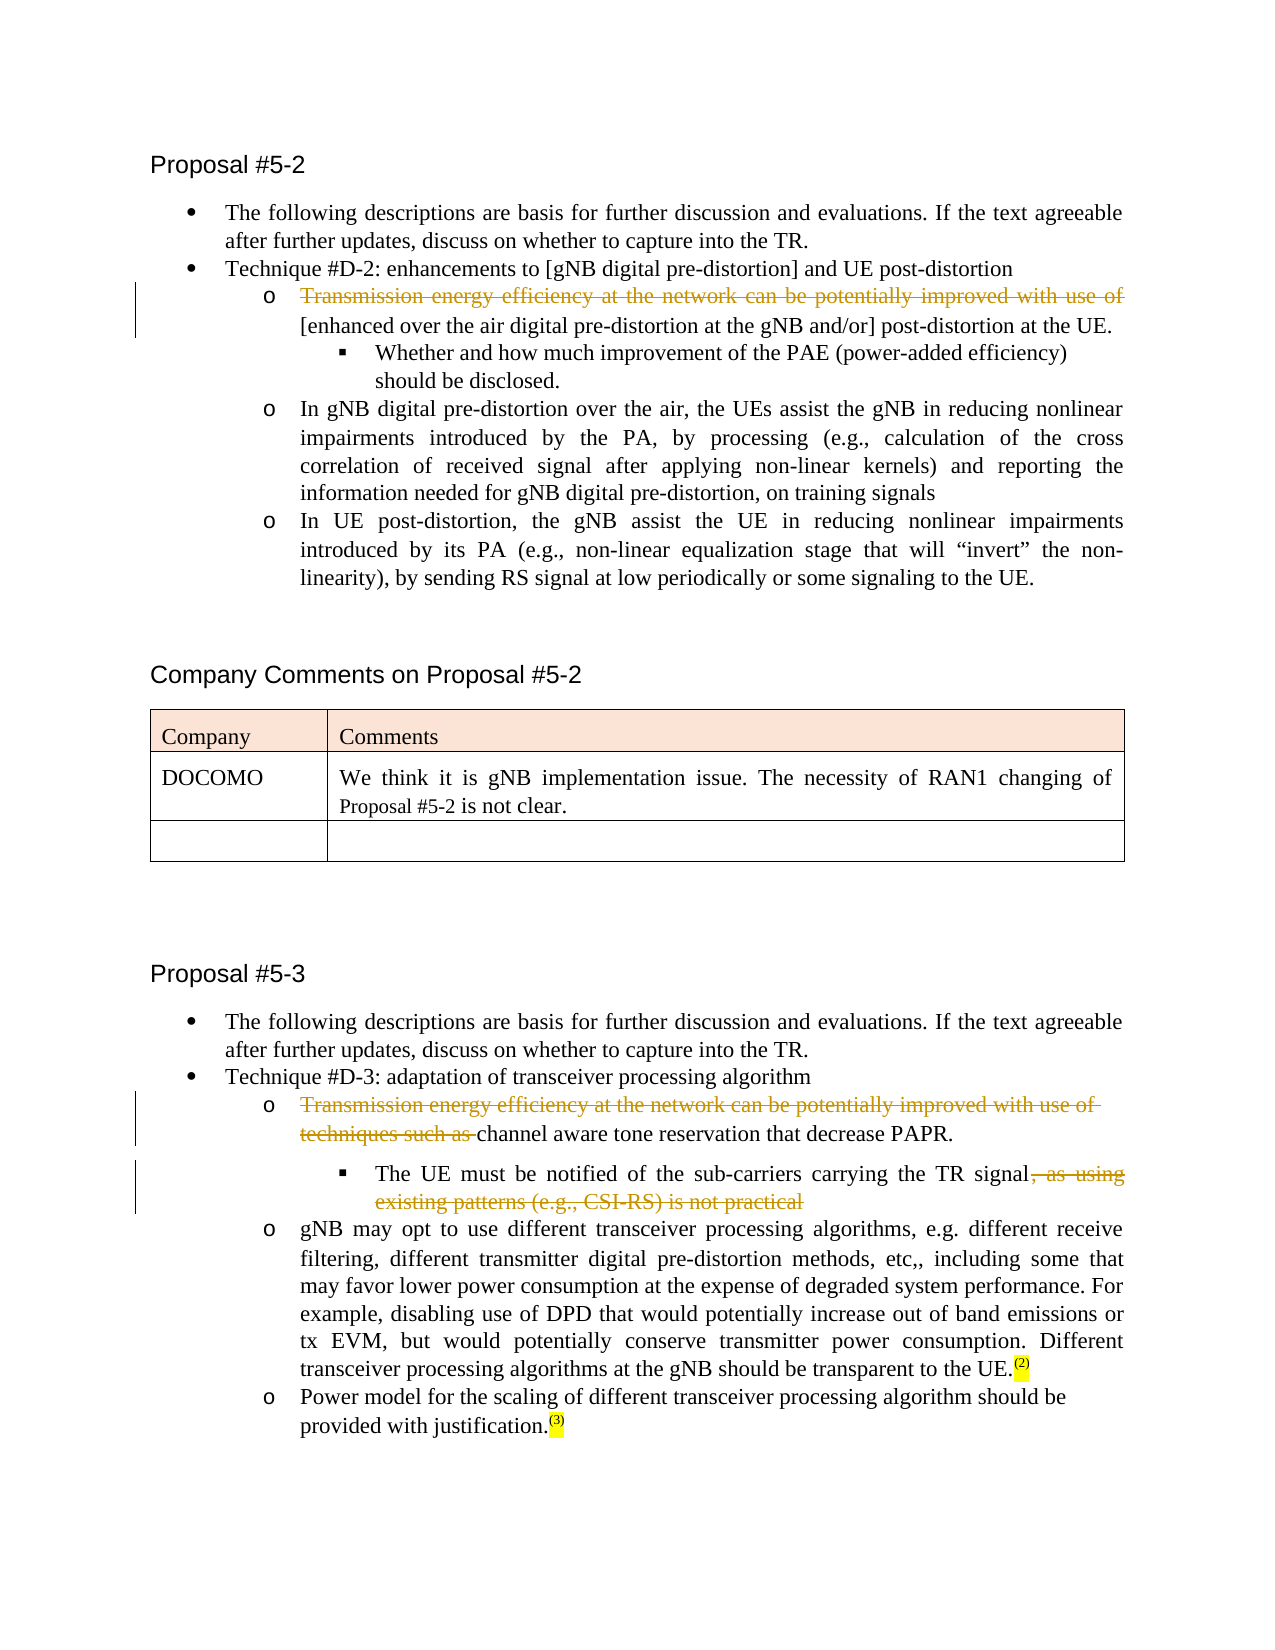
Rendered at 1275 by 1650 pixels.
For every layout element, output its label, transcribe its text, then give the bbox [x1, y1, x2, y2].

table_header Comments [328, 710, 1124, 751]
list The UE must be notified of the sub-carriers carrying the TR signal [337, 1160, 1125, 1214]
list channel aware tone reservation that decrease PAPR. [262, 1091, 1125, 1146]
table_cell [151, 821, 327, 861]
subtitle Proposal #5-3 [150, 958, 1125, 987]
list gNB may opt to use different transceiver processing algorithms, e.g. different receive filtering, different transmitter digital pre-distortion methods, etc,, including some that may favor lower power consumption at the expense of degraded system performance. For example, disabling use of DPD that would potentially increase out of band emissions or tx EVM, but would potentially conserve transmitter power consumption. Different transceiver processing algorithms at the gNB should be transparent to the UE.(2) [262, 1215, 1125, 1382]
subtitle Company Comments on Proposal #5-2 [150, 660, 1125, 689]
list In UE post-distortion, the gNB assist the UE in reducing nonlinear impairments introduced by its PA (e.g., non-linear equalization stage that will “invert” the non-linearity), by sending RS signal at low periodically or some signaling to the UE. [262, 507, 1125, 590]
list Technique #D-3: adaptation of transceiver processing algorithm [187, 1063, 1125, 1089]
table_header Company [151, 710, 327, 751]
list Technique #D-2: enhancements to [gNB digital pre-distortion] and UE post-distortion [187, 255, 1125, 281]
list In gNB digital pre-distortion over the air, the UEs assist the gNB in reducing nonlinear impairments introduced by the PA, by processing (e.g., calculation of the cross correlation of received signal after applying non-linear kernels) and reporting the information needed for gNB digital pre-distortion, on training signals [262, 394, 1125, 506]
subtitle Proposal #5-2 [150, 150, 1125, 179]
list The following descriptions are basis for further discussion and evaluations. If the text agreeable after further updates, discuss on whether to capture into the TR. [187, 1008, 1125, 1062]
list Power model for the scaling of different transceiver processing algorithm should be provided with justification.(3) [262, 1383, 1125, 1438]
list The following descriptions are basis for further discussion and evaluations. If the text agreeable after further updates, discuss on whether to capture into the TR. [187, 199, 1125, 253]
list Whether and how much improvement of the PAE (power-added efficiency) should be disclosed. [337, 339, 1125, 393]
table_cell DOCOMO [151, 752, 327, 820]
table_cell [328, 821, 1124, 861]
list [enhanced over the air digital pre-distortion at the gNB and/or] post-distortion at the UE. [262, 282, 1125, 338]
table_cell We think it is gNB implementation issue. The necessity of RAN1 changing of Proposal #5-2 is not clear. [328, 752, 1124, 820]
